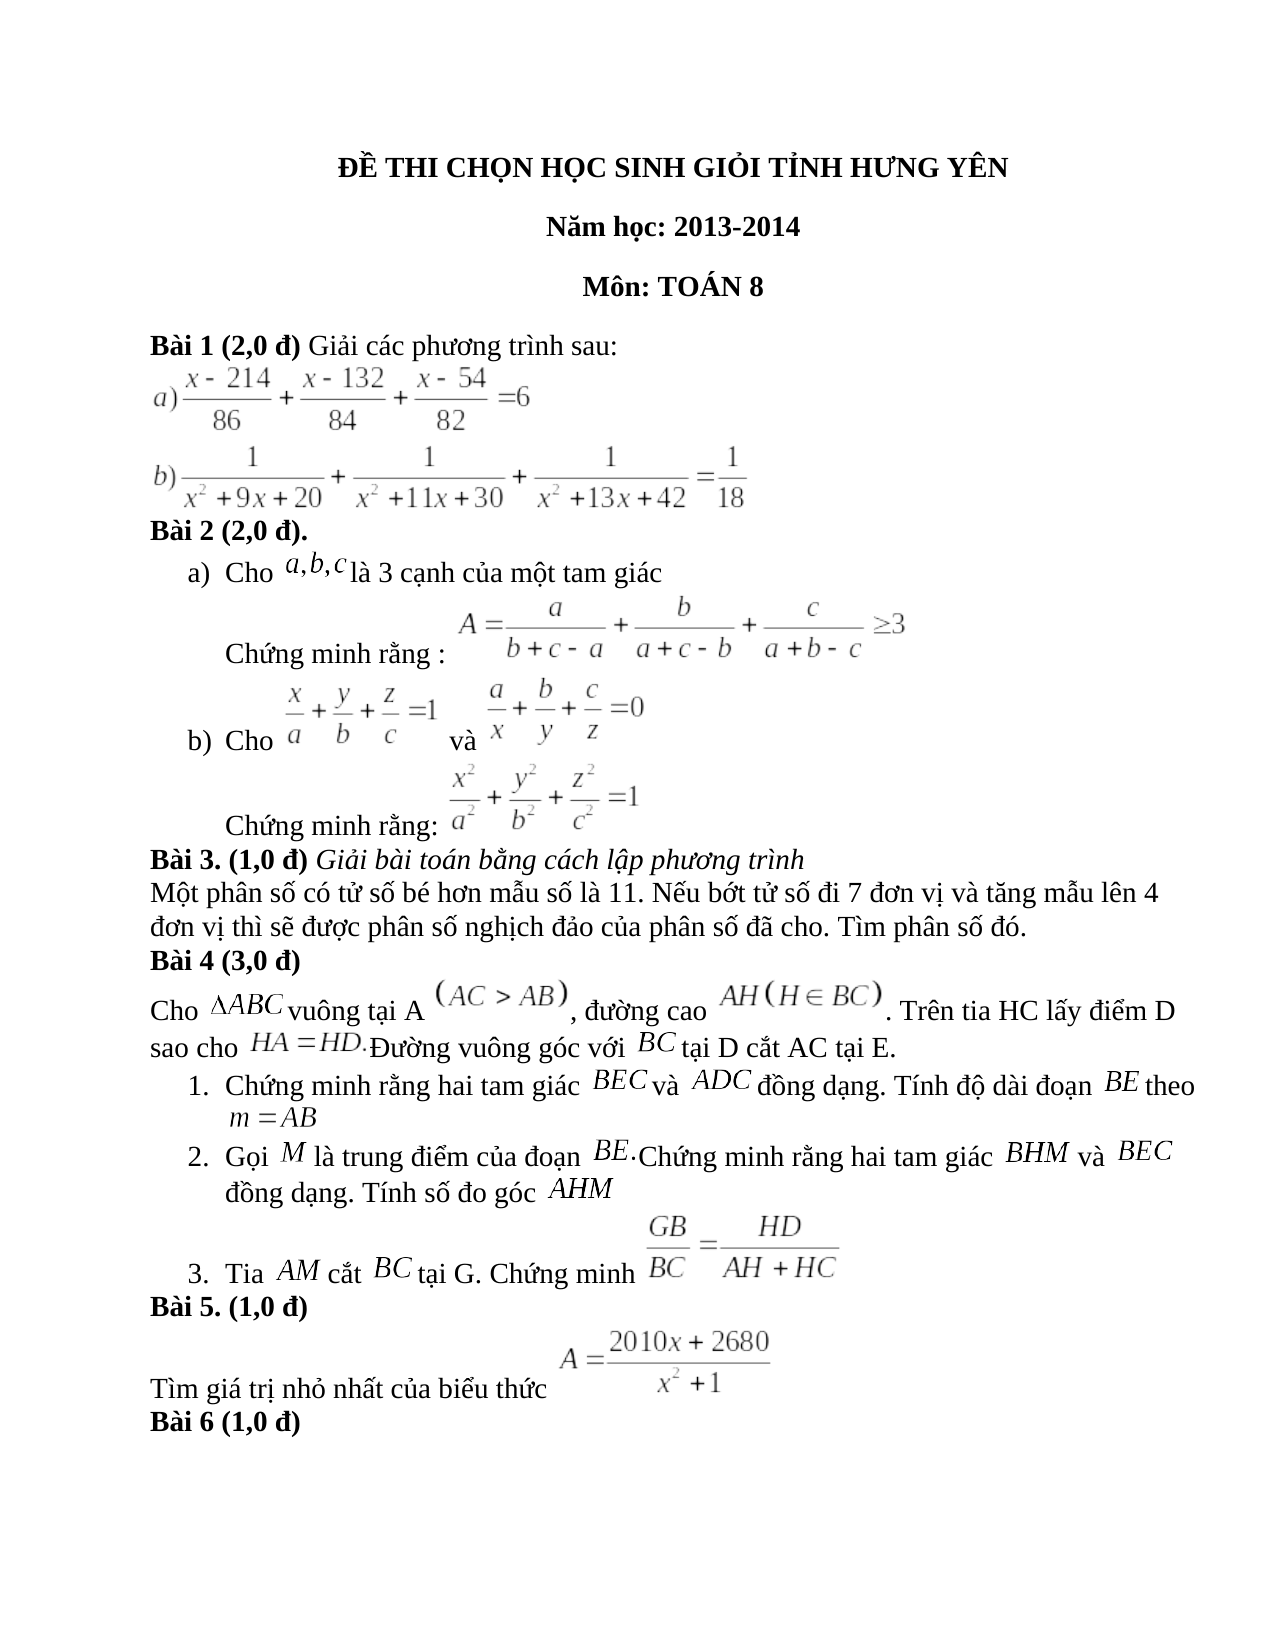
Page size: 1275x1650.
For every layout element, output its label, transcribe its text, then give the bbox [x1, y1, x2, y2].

text ĐỀ THI CHỌN HỌC SINH GIỎI TỈNH HƯNG YÊN [150, 150, 1196, 183]
list Bài 5. (1,0 đ) [150, 1289, 1196, 1323]
list Cho là 3 cạnh của một tam giác [187, 547, 1196, 589]
list Chứng minh rằng : [225, 589, 1196, 670]
list Một phân số có tử số bé hơn mẫu số là 11. Nếu bớt tử số đi 7 đơn vị và tăng mẫu lên 4 đơn vị thì sẽ được phân số nghịch đảo của phân số đã cho. Tìm phân số đó. [150, 876, 1196, 943]
text Năm học: 2013-2014 [150, 209, 1196, 243]
list Cho và [187, 670, 1196, 756]
list Tìm giá trị nhỏ nhất của biểu thức [150, 1323, 1196, 1404]
text Bài 1 (2,0 đ) Giải các phương trình sau: [150, 328, 1196, 362]
list Bài 4 (3,0 đ) [150, 943, 1196, 976]
list Chứng minh rằng: [225, 756, 1196, 842]
text Bài 2 (2,0 đ). [150, 513, 1196, 547]
list Cho vuông tại A , đường cao . Trên tia HC lấy điểm D sao cho Đường vuông góc với tại D cắt AC tại E. [150, 976, 1196, 1064]
list Bài 3. (1,0 đ) Giải bài toán bằng cách lập phương trình [150, 842, 1196, 876]
list Bài 6 (1,0 đ) [150, 1404, 1196, 1438]
list Chứng minh rằng hai tam giác và đồng dạng. Tính độ dài đoạn theo [187, 1064, 1196, 1135]
list Gọi là trung điểm của đoạn Chứng minh rằng hai tam giác và đồng dạng. Tính số đo góc [187, 1135, 1196, 1208]
text Môn: TOÁN 8 [150, 269, 1196, 302]
list Tia cắt tại G. Chứng minh [187, 1208, 1196, 1289]
